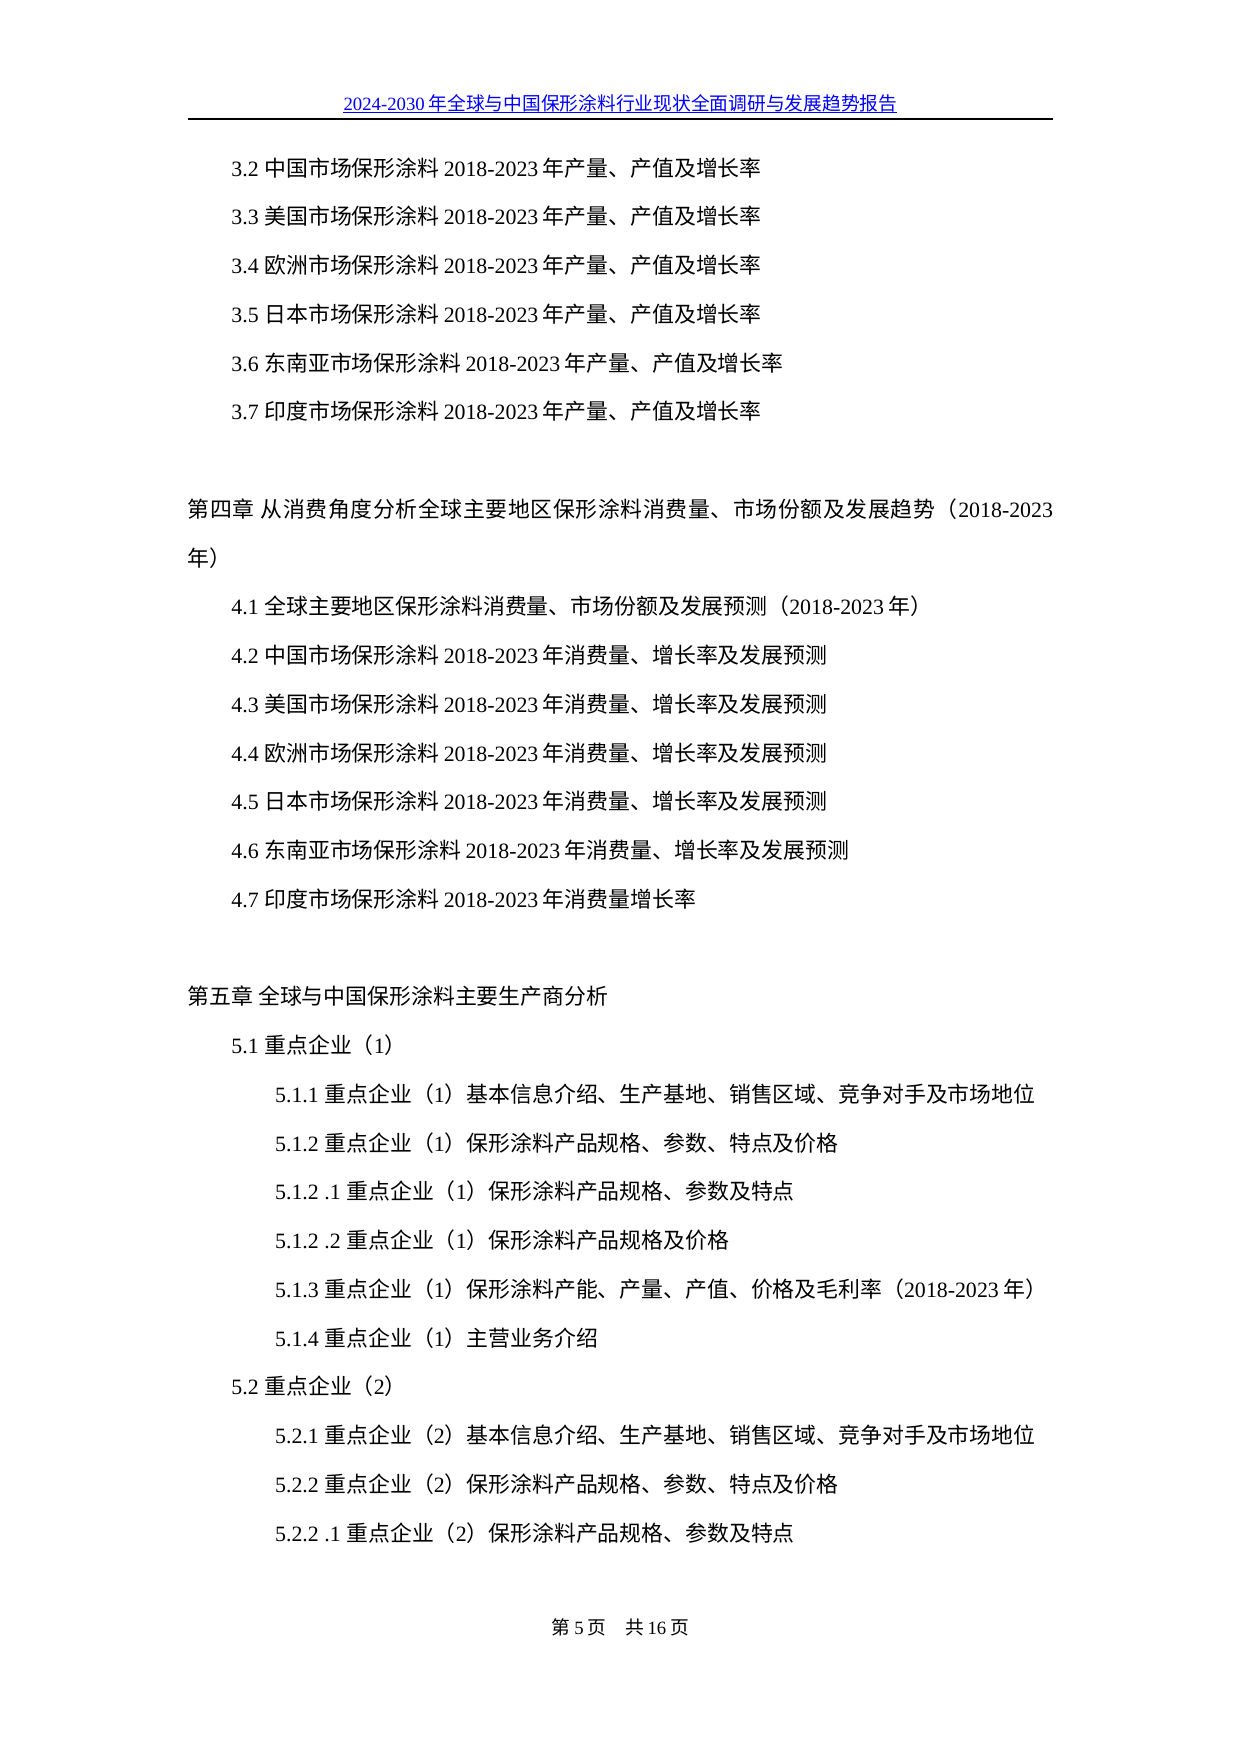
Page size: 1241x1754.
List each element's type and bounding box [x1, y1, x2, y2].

text [187, 150, 1053, 1548]
